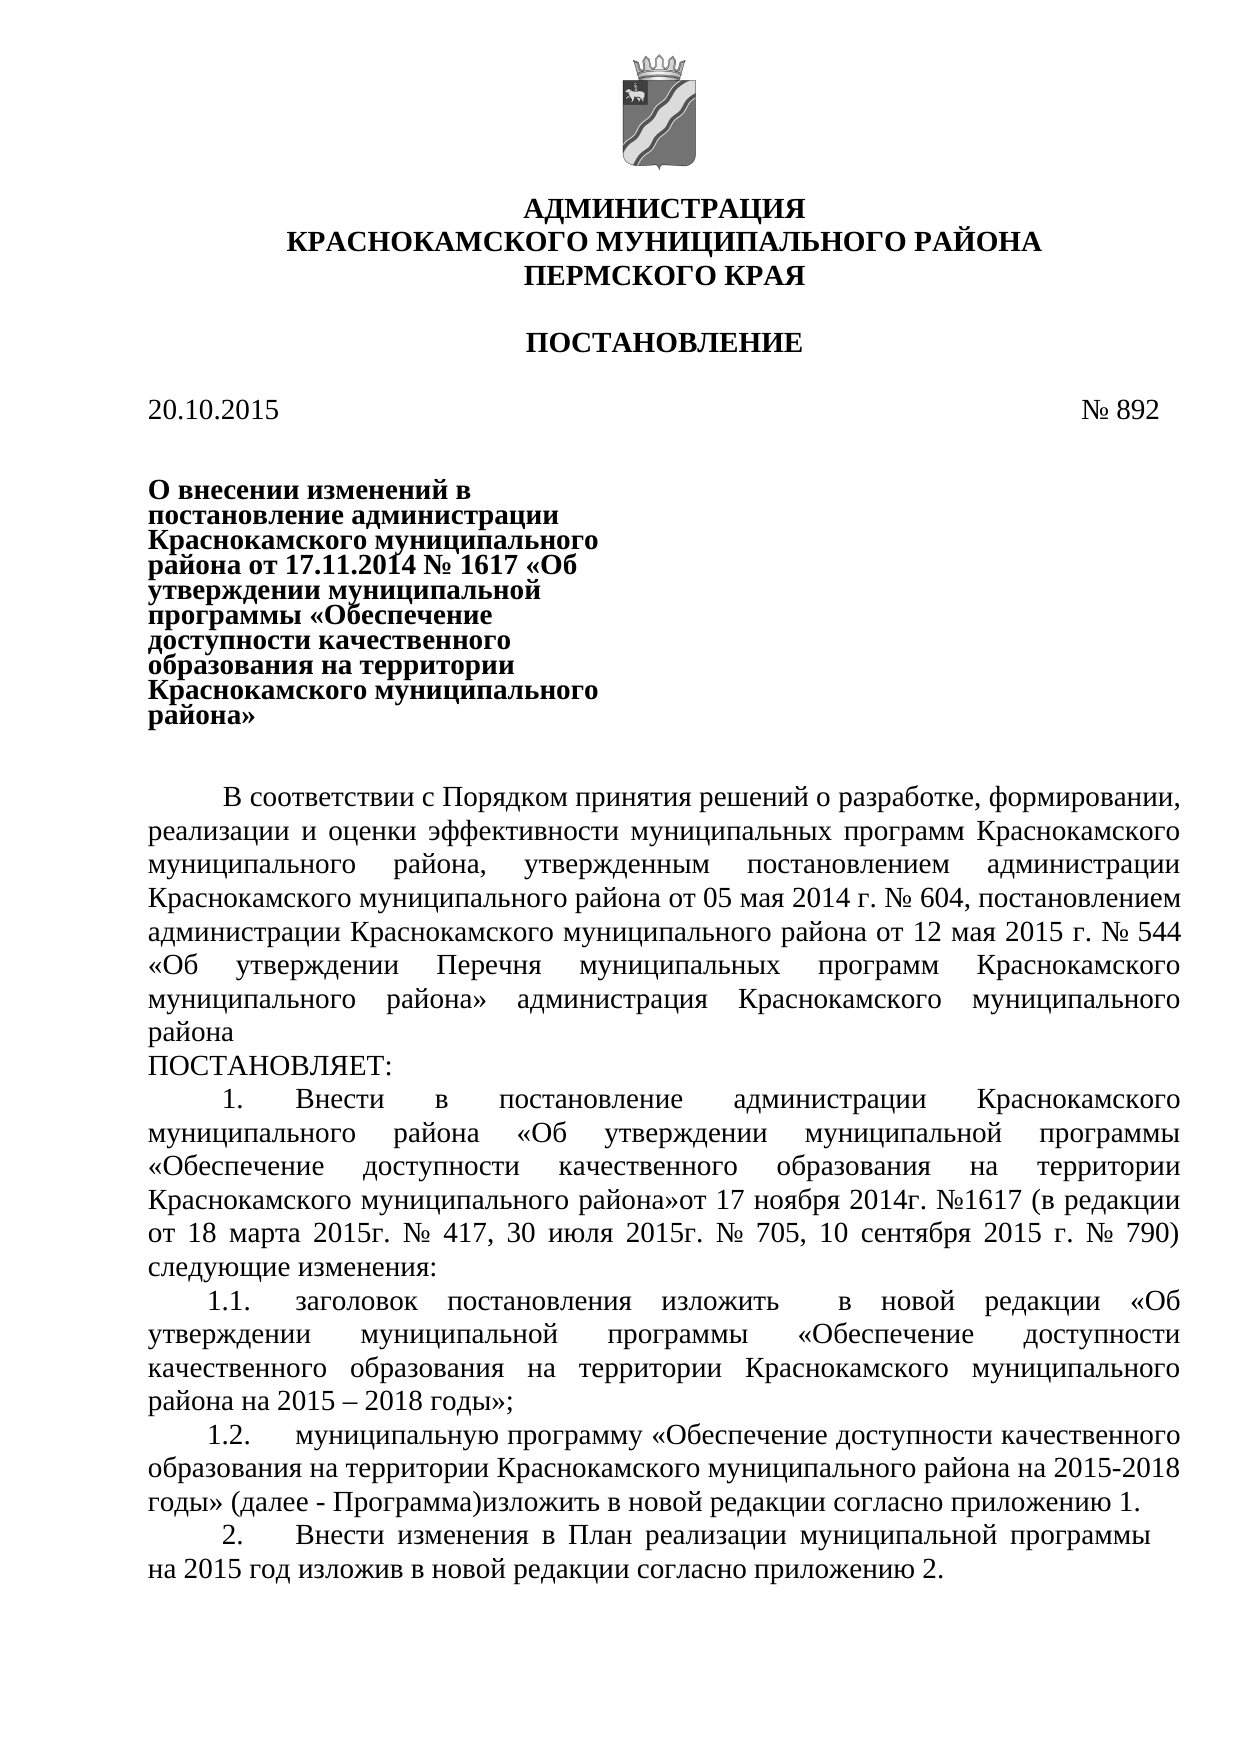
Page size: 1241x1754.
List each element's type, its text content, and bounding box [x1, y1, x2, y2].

text ПОСТАНОВЛЯЕТ: [148, 1048, 1181, 1081]
text 20.10.2015 № 892. [148, 392, 1181, 426]
text АДМИНИСТРАЦИЯ [148, 191, 1181, 224]
list заголовок постановления изложить в новой редакции «Об утверждении муниципальной программы «Обеспечение доступности качественного образования на территории Краснокамского муниципального района на 2015 – 2018 годы»; [148, 1283, 1181, 1417]
text КРАСНОКАМСКОГО МУНИЦИПАЛЬНОГО РАЙОНА [148, 224, 1181, 258]
list Внести изменения в План реализации муниципальной программы на 2015 год изложив в новой редакции согласно приложению 2. [148, 1517, 1152, 1584]
text ПОСТАНОВЛЕНИЕ [148, 325, 1181, 359]
text В соответствии с Порядком принятия решений о разработке, формировании, реализации и оценки эффективности муниципальных программ Краснокамского муниципального района, утвержденным постановлением администрации Краснокамского муниципального района от 05 мая . № 604, постановлением администрации Краснокамского муниципального района от 12 мая . № 544 «Об утверждении Перечня муниципальных программ Краснокамского муниципального района» администрация Краснокамского муниципального района [148, 779, 1181, 1048]
picture [611, 53, 705, 172]
text О внесении изменений в постановление администрации Краснокамского муниципального района от 17.11.2014 № 1617 «Об утверждении муниципальной программы «Обеспечение доступности качественного образования на территории Краснокамского муниципального района» [148, 479, 620, 729]
list муниципальную программу «Обеспечение доступности качественного образования на территории Краснокамского муниципального района на 2015-2018 годы» (далее - Программа)изложить в новой редакции согласно приложению 1. [148, 1417, 1181, 1517]
text ПЕРМСКОГО КРАЯ [148, 258, 1181, 292]
list Внести в постановление администрации Краснокамского муниципального района «Об утверждении муниципальной программы «Обеспечение доступности качественного образования на территории Краснокамского муниципального района»от 17 ноября 2014г. №1617 (в редакции от 18 марта 2015г. № 417, 30 июля 2015г. № 705, 10 сентября . № 790) следующие изменения: [148, 1081, 1181, 1283]
